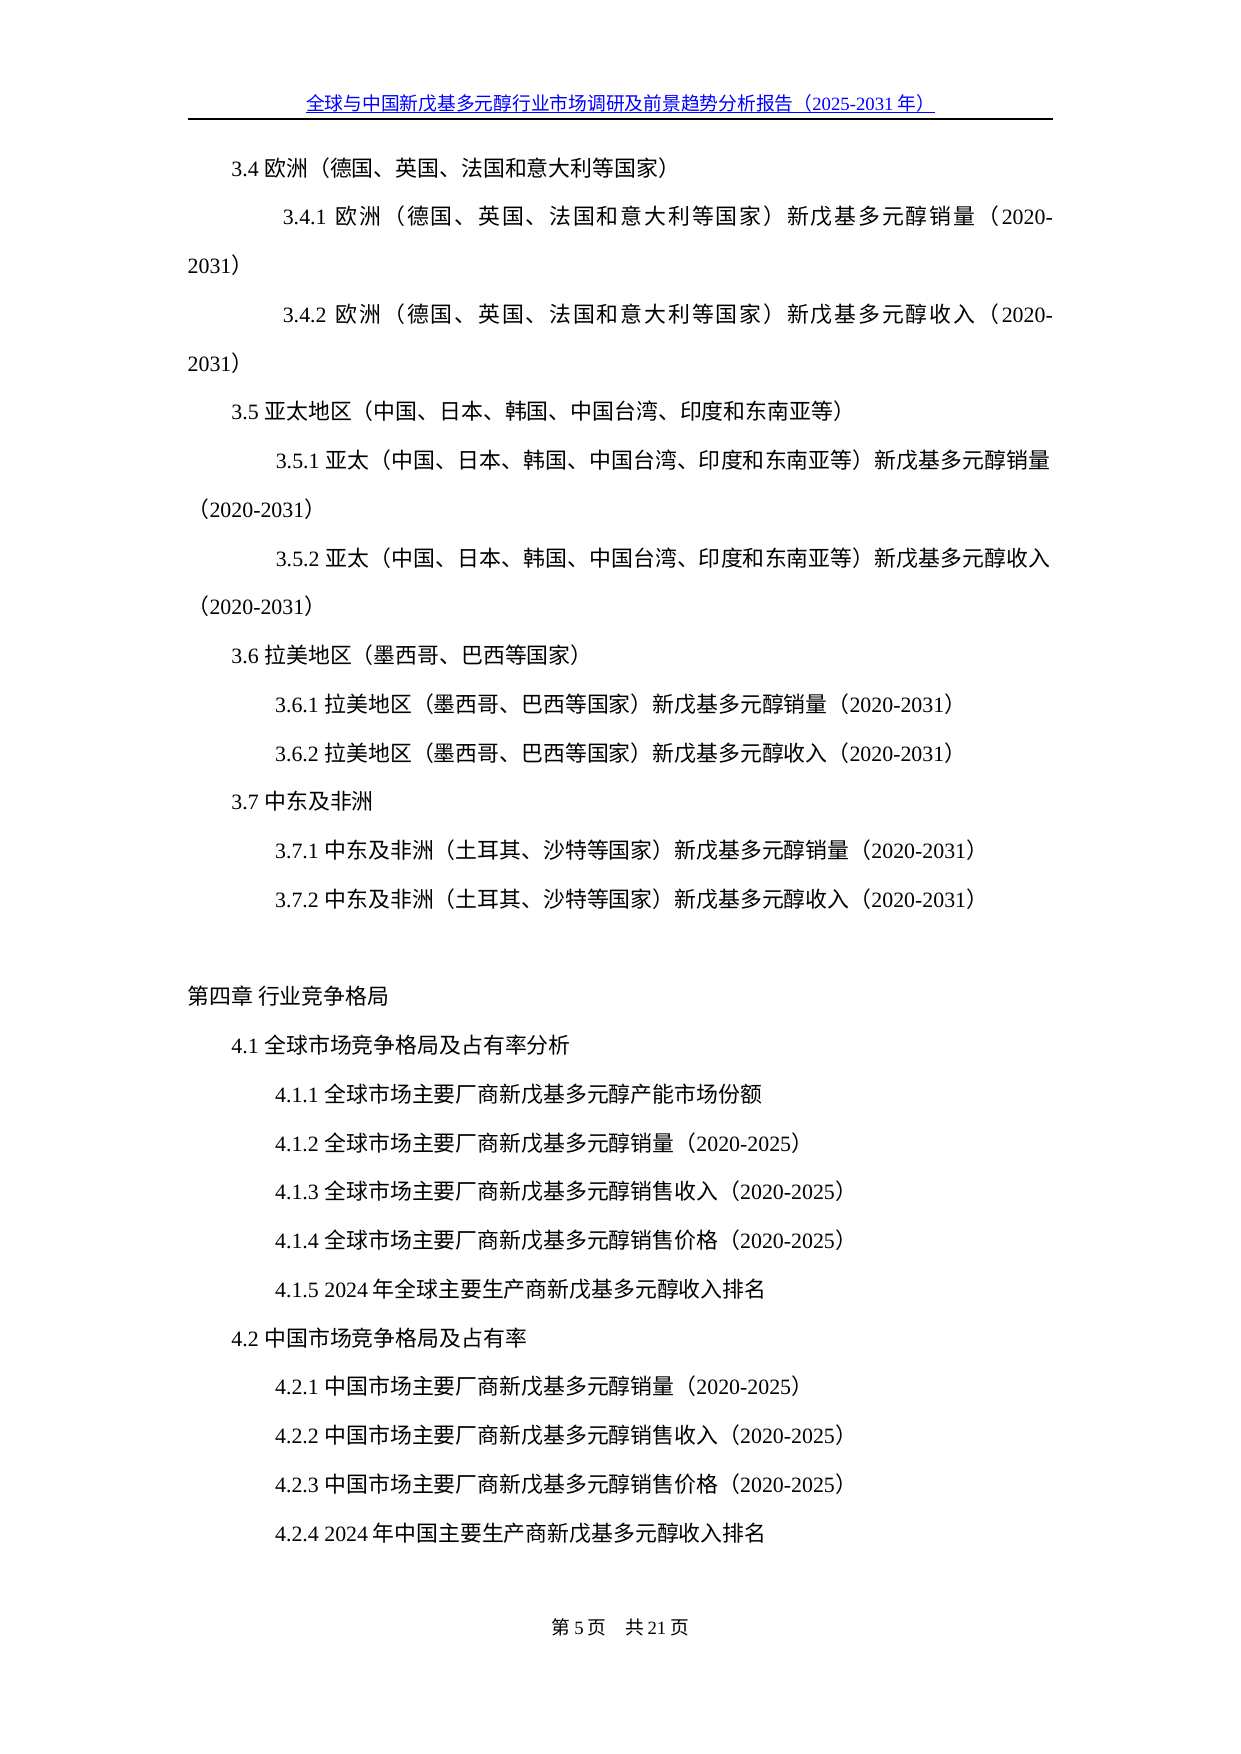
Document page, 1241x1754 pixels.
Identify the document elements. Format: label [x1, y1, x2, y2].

text [187, 150, 1053, 1548]
